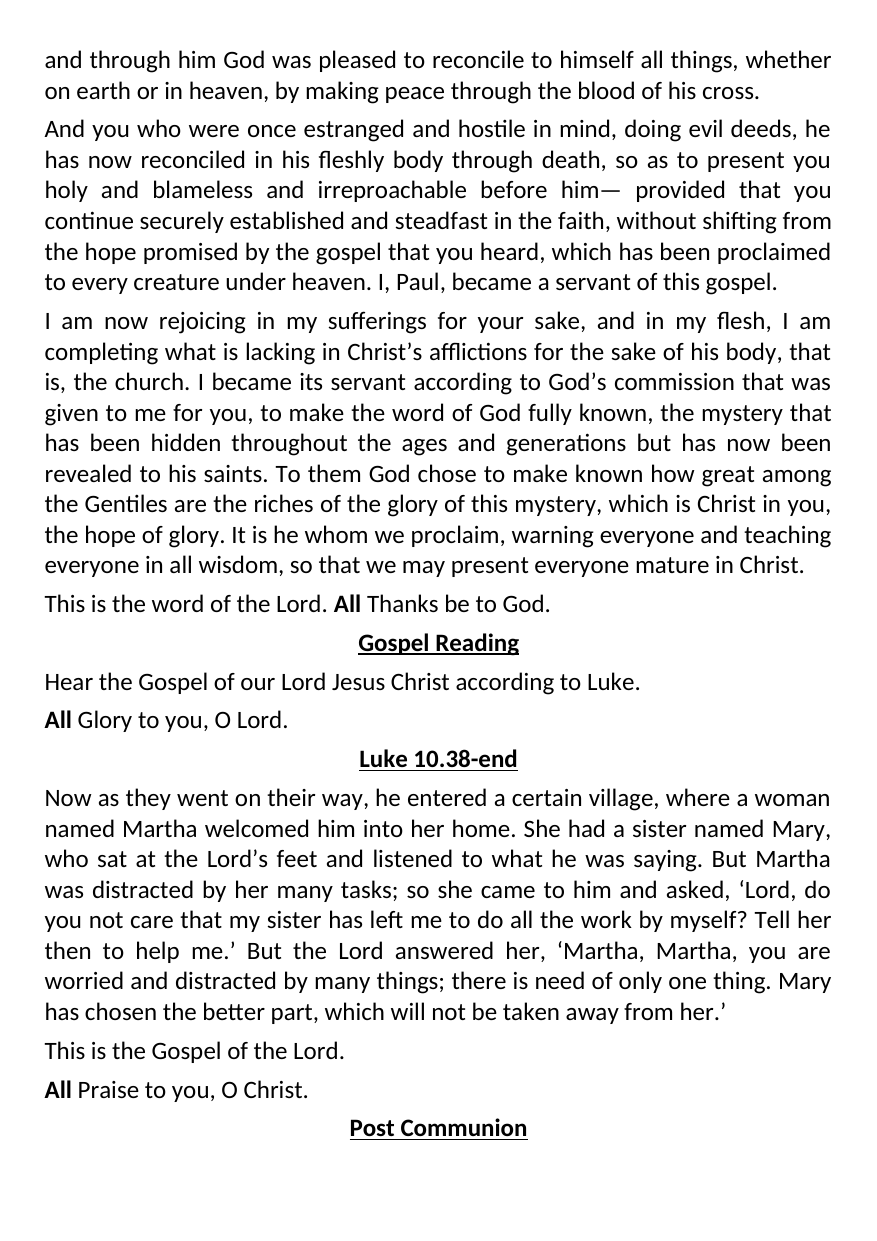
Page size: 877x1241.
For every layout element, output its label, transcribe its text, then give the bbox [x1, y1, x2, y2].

text Luke 10.38-end [44, 743, 833, 774]
text And you who were once estranged and hostile in mind, doing evil deeds, he has now reconciled in his fleshly body through death, so as to present you holy and blameless and irreproachable before him— provided that you continue securely established and steadfast in the faith, without shifting from the hope promised by the gospel that you heard, which has been proclaimed to every creature under heaven. I, Paul, became a servant of this gospel. [44, 114, 833, 297]
text Now as they went on their way, he entered a certain village, where a woman named Martha welcomed him into her home. She had a sister named Mary, who sat at the Lord’s feet and listened to what he was saying. But Martha was distracted by her many tasks; so she came to him and asked, ‘Lord, do you not care that my sister has left me to do all the work by myself? Tell her then to help me.’ But the Lord answered her, ‘Martha, Martha, you are worried and distracted by many things; there is need of only one thing. Mary has chosen the better part, which will not be taken away from her.’ [44, 782, 833, 1027]
text Post Communion [44, 1113, 833, 1143]
text Hear the Gospel of our Lord Jesus Christ according to Luke. [44, 666, 833, 696]
text This is the word of the Lord. All Thanks be to God. [44, 588, 833, 619]
text All Praise to you, O Christ. [44, 1074, 833, 1104]
text This is the Gospel of the Lord. [44, 1035, 833, 1065]
text All Glory to you, O Lord. [44, 705, 833, 735]
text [44, 44, 833, 105]
text Gospel Reading [44, 627, 833, 657]
text I am now rejoicing in my sufferings for your sake, and in my flesh, I am completing what is lacking in Christ’s afflictions for the sake of his body, that is, the church. I became its servant according to God’s commission that was given to me for you, to make the word of God fully known, the mystery that has been hidden throughout the ages and generations but has now been revealed to his saints. To them God chose to make known how great among the Gentiles are the riches of the glory of this mystery, which is Christ in you, the hope of glory. It is he whom we proclaim, warning everyone and teaching everyone in all wisdom, so that we may present everyone mature in Christ. [44, 305, 833, 580]
